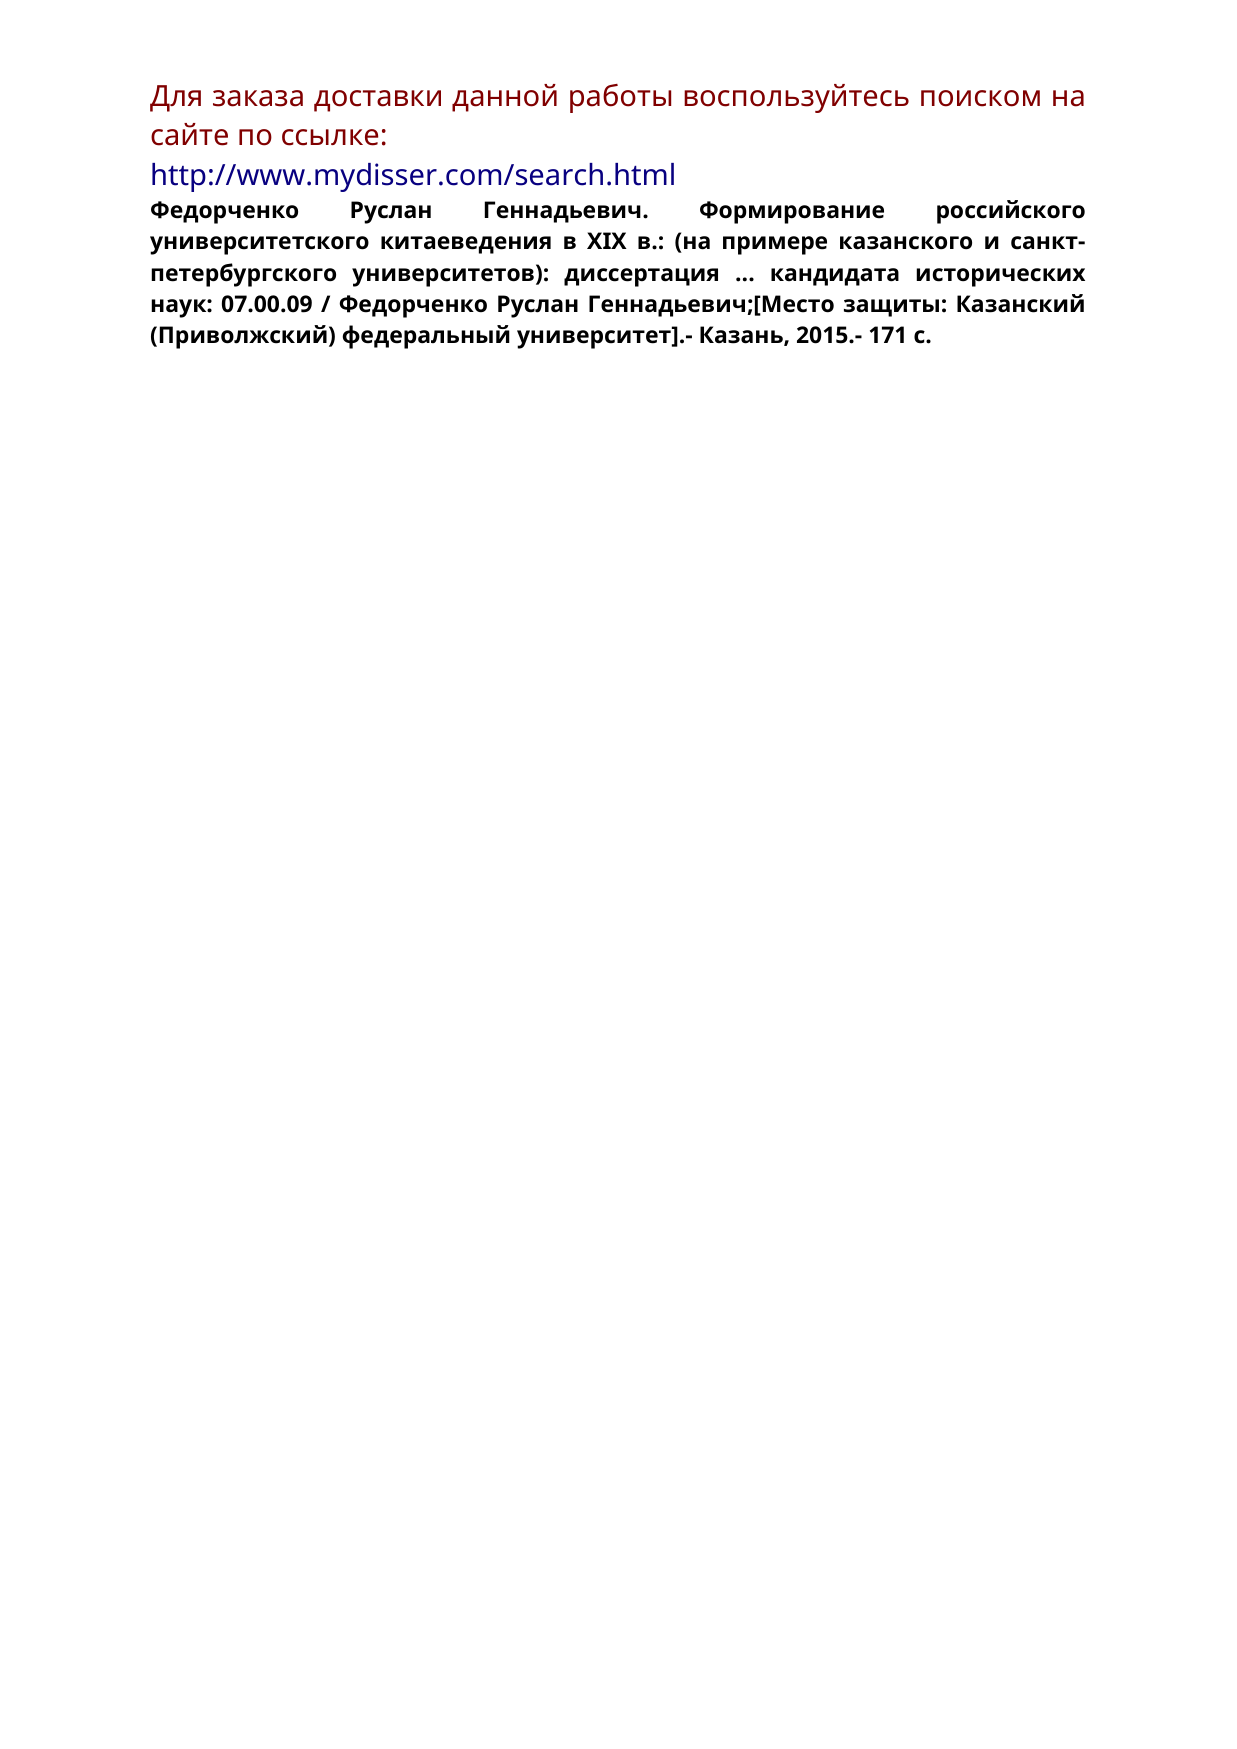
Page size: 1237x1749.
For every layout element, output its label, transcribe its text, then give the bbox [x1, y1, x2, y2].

text Федорченко Руслан Геннадьевич. Формирование российского университетского китаеведения в XIX в.: (на примере казанского и санкт-петербургского университетов): диссертация ... кандидата исторических наук: 07.00.09 / Федорченко Руслан Геннадьевич;[Место защиты: Казанский (Приволжский) федеральный университет].- Казань, 2015.- 171 с. [150, 194, 1086, 350]
